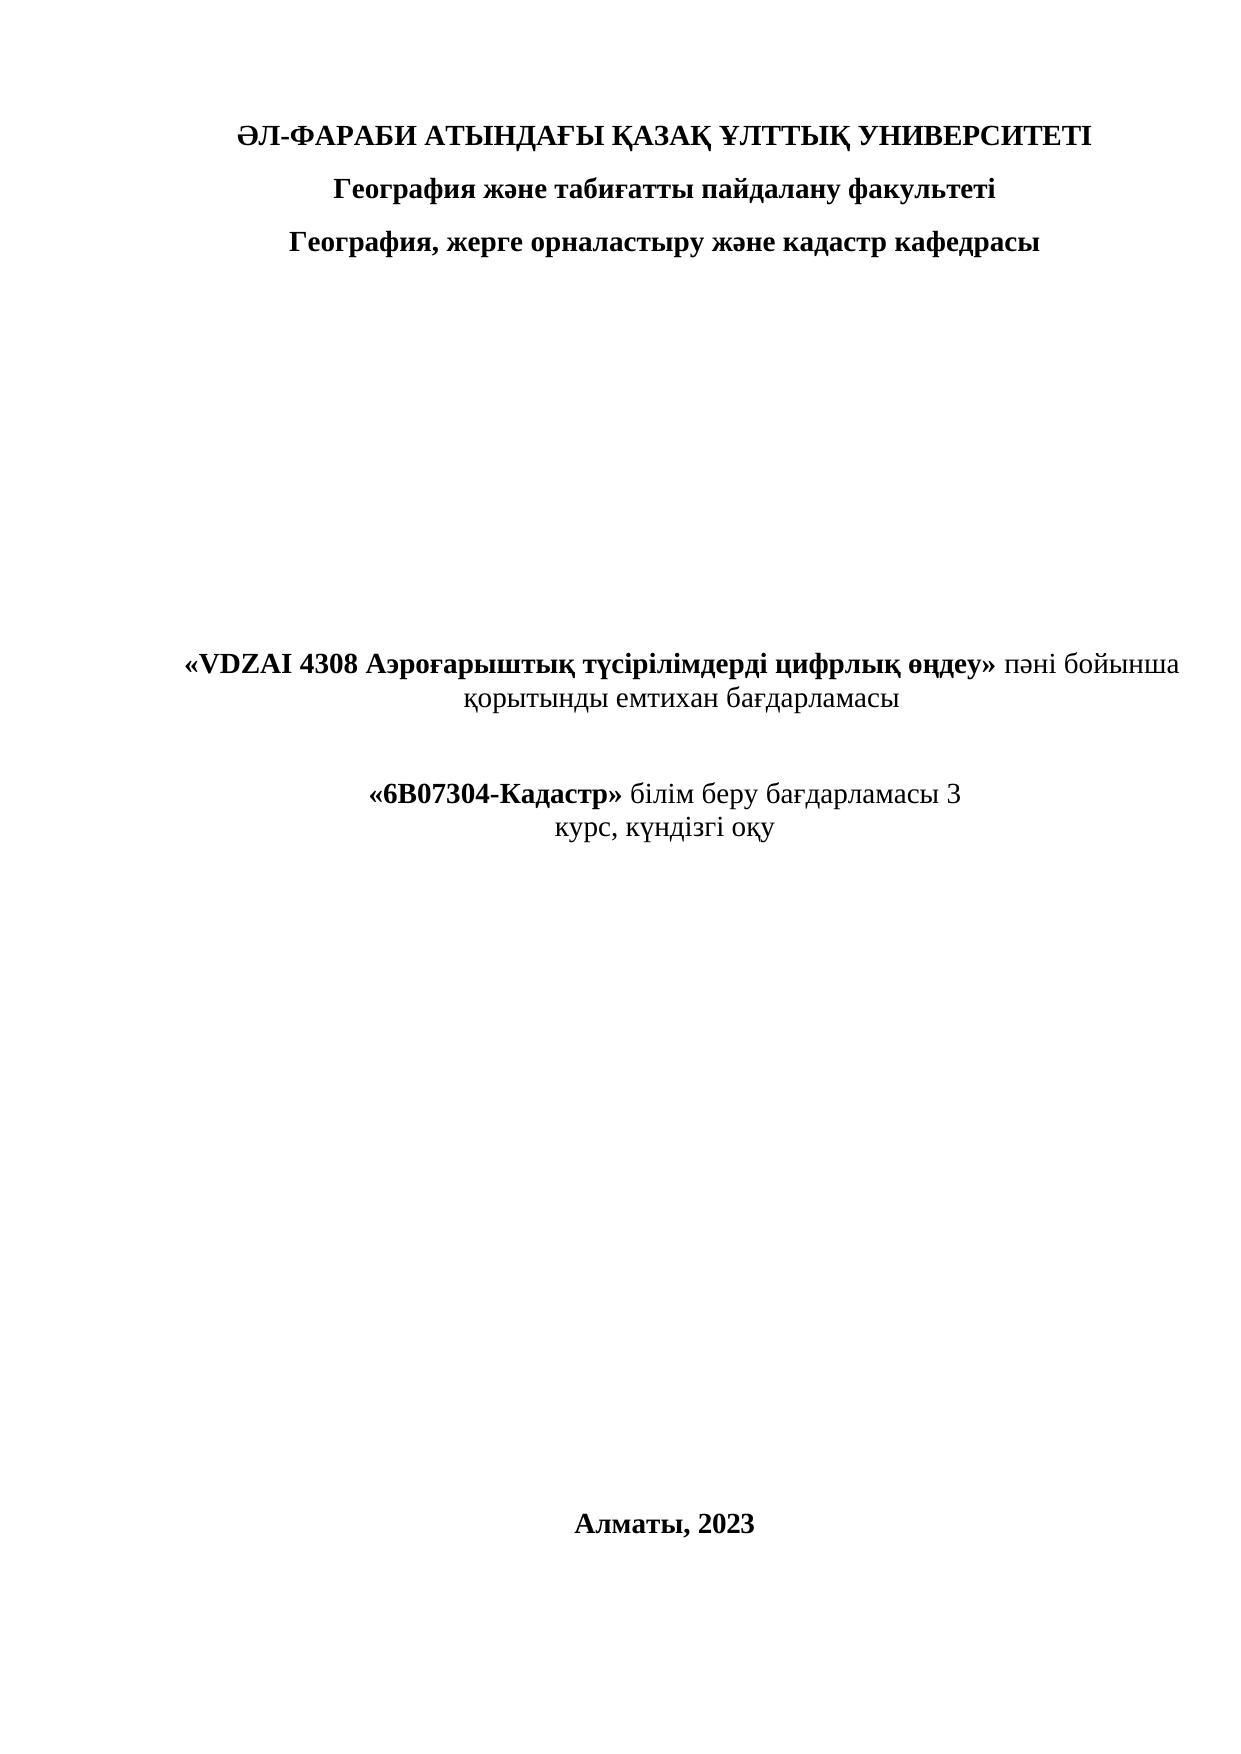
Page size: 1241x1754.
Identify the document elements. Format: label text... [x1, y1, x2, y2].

text «VDZAI 4308 Аэроғарыштық түсірілімдерді цифрлық өңдеу» пəні бойынша қорытынды емтихан бағдарламасы [164, 647, 1198, 714]
subtitle Алматы, 2023 [192, 1506, 1137, 1539]
subtitle ƏЛ-ФАРАБИ АТЫНДАҒЫ ҚАЗАҚ ҰЛТТЫҚ УНИВЕРСИТЕТІ [192, 118, 1137, 151]
subtitle География жəне табиғатты пайдалану факультеті География, жерге орналастыру жəне кадастр кафедрасы [289, 171, 1040, 257]
text «6B07304-Кадастр» білім беру бағдарламасы 3 курс, күндізгі оқу [358, 776, 972, 843]
